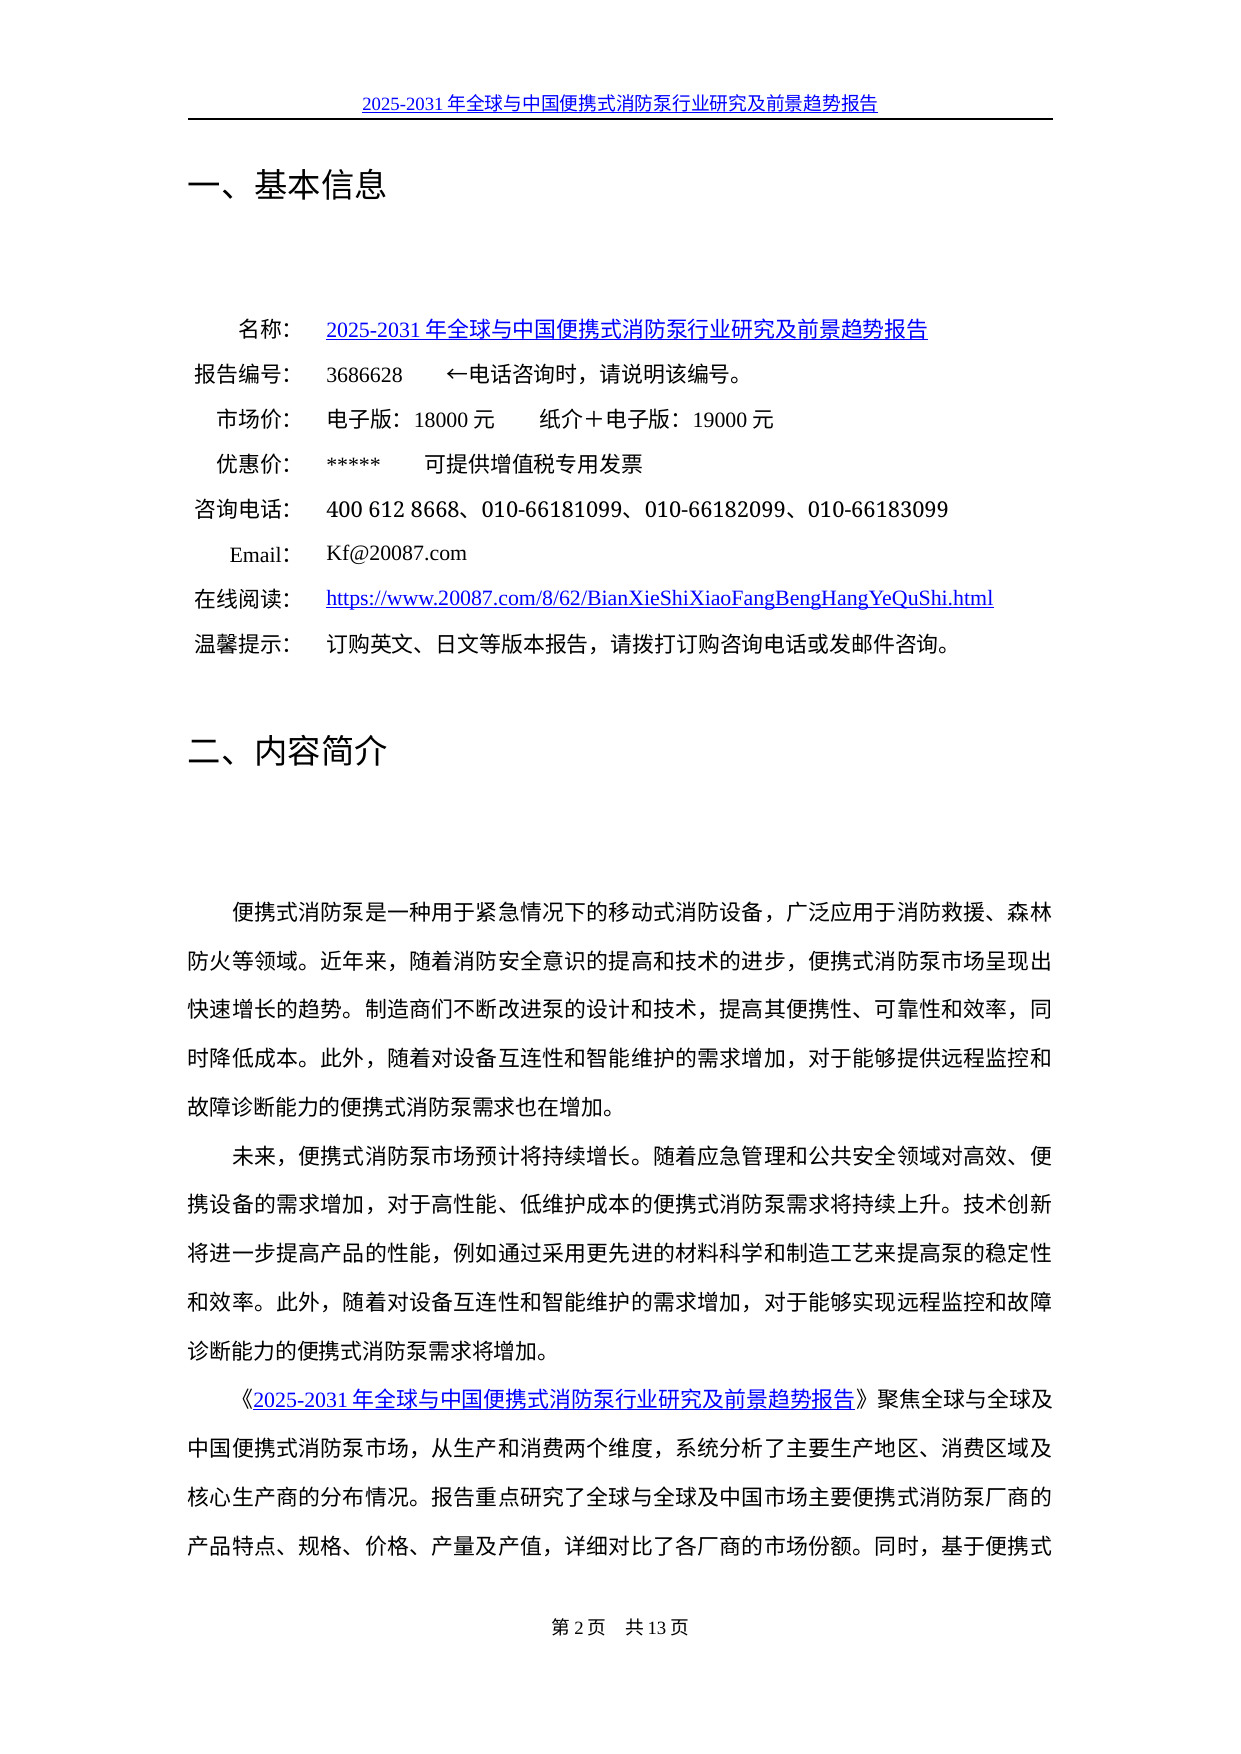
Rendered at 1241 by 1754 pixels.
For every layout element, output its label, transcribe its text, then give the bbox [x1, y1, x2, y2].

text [187, 894, 1053, 1561]
table_cell 温馨提示： [167, 627, 315, 672]
table_cell 3686628 ←电话咨询时，请说明该编号。 [315, 357, 1073, 402]
table_cell 报告编号： [167, 357, 315, 402]
table_cell 400 612 8668、010-66181099、010-66182099、010-66183099 [315, 492, 1073, 537]
table_cell [315, 582, 1073, 627]
table_cell Email： [167, 537, 315, 582]
table_cell 在线阅读： [167, 582, 315, 627]
table_cell 优惠价： [167, 447, 315, 492]
title 一、基本信息 [187, 150, 1053, 215]
table_header 2025-2031年全球与中国便携式消防泵行业研究及前景趋势报告 [315, 312, 1073, 357]
table_cell 市场价： [167, 402, 315, 447]
table_cell 电子版：18000 元 纸介＋电子版：19000 元 [315, 402, 1073, 447]
table_header 名称： [167, 312, 315, 357]
table_cell 订购英文、日文等版本报告，请拨打订购咨询电话或发邮件咨询。 [315, 627, 1073, 672]
table_cell Kf@20087.com [315, 537, 1073, 582]
title 二、内容简介 [187, 717, 1053, 782]
table_cell 咨询电话： [167, 492, 315, 537]
table_cell ***** 可提供增值税专用发票 [315, 447, 1073, 492]
